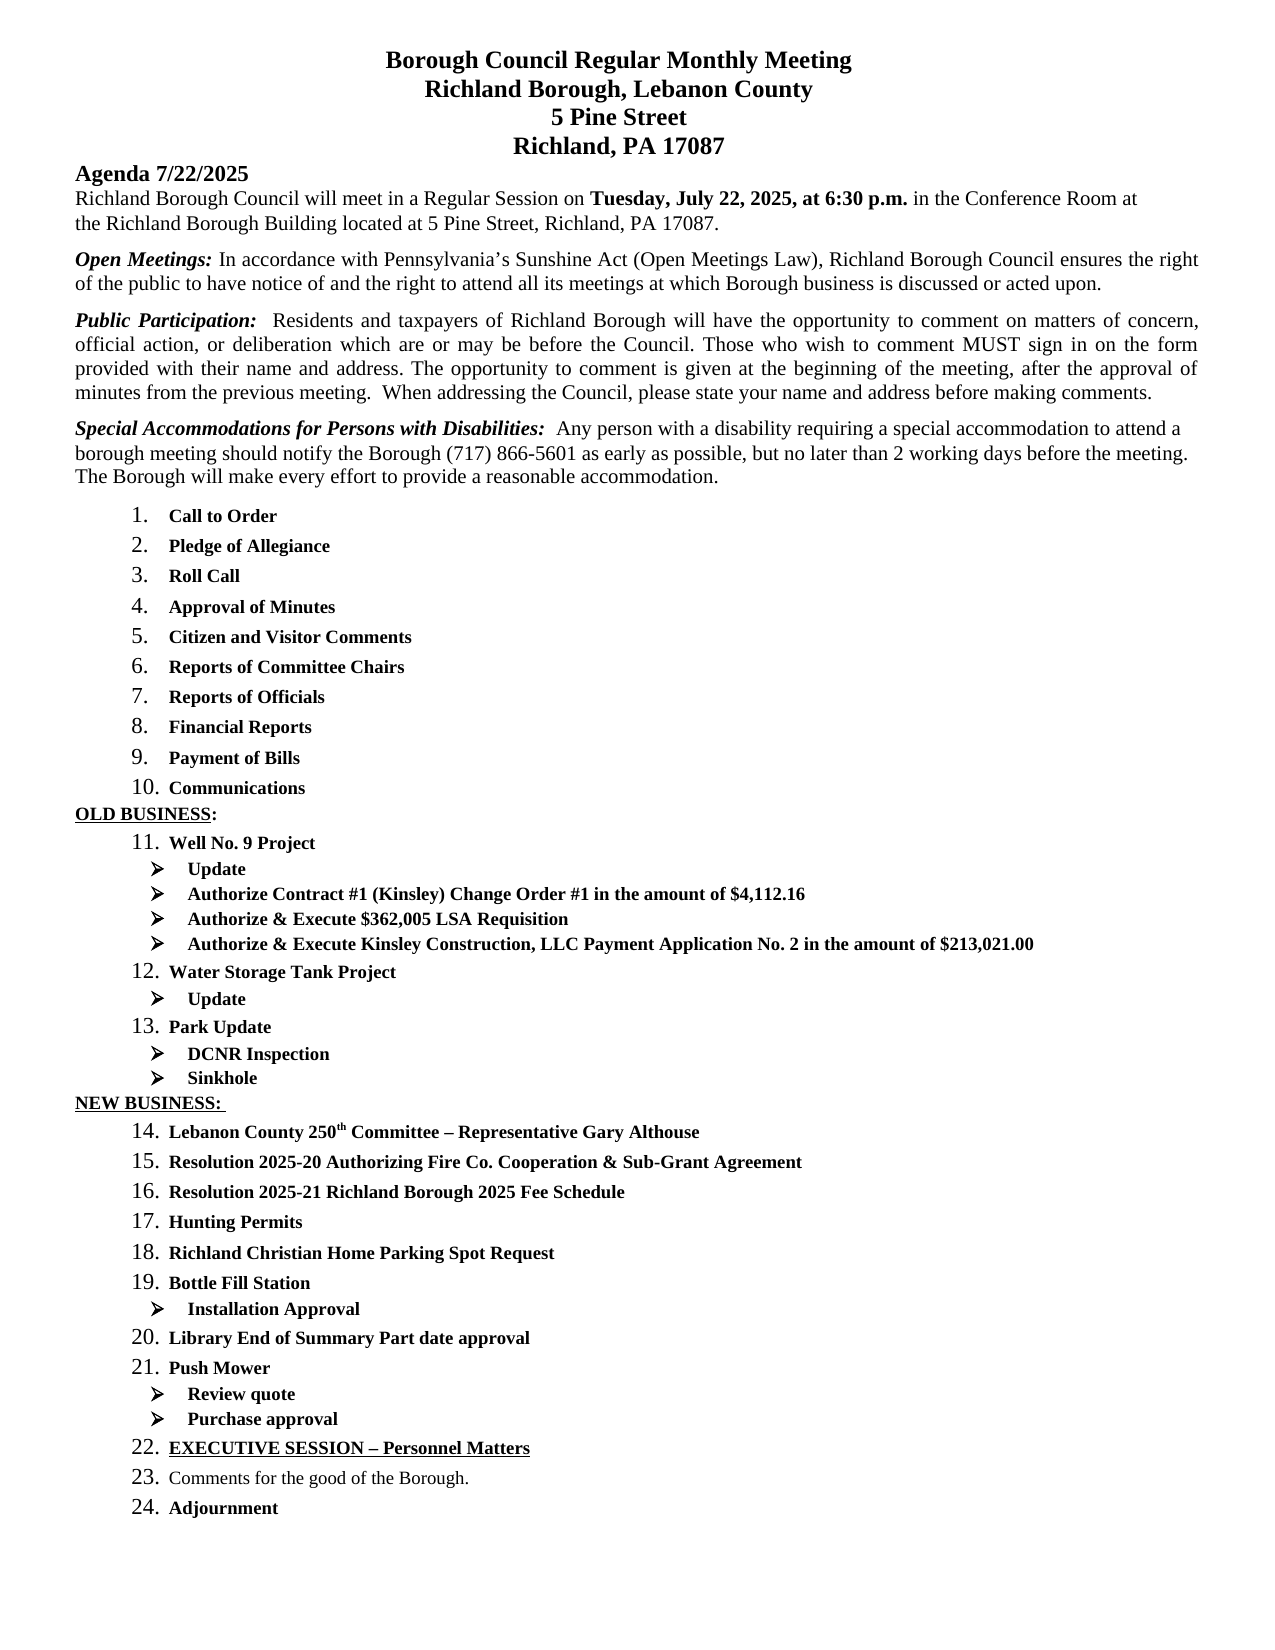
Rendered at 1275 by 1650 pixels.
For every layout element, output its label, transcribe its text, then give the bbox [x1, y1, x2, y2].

list Resolution 2025-20 Authorizing Fire Co. Cooperation & Sub-Grant Agreement [131, 1147, 1200, 1173]
list Citizen and Visitor Comments [131, 622, 1200, 648]
text Public Participation: Residents and taxpayers of Richland Borough will have the opportunity to comment on matters of concern, official action, or deliberation which are or may be before the Council. Those who wish to comment MUST sign in on the form provided with their name and address. The opportunity to comment is given at the beginning of the meeting, after the approval of minutes from the previous meeting. When addressing the Council, please state your name and address before making comments. [75, 308, 1200, 404]
list Update [150, 858, 1200, 880]
list Financial Reports [131, 712, 1200, 739]
list Park Update [131, 1012, 1200, 1039]
list Lebanon County 250th Committee – Representative Gary Althouse [131, 1117, 1200, 1143]
list Water Storage Tank Project [131, 957, 1200, 984]
text Special Accommodations for Persons with Disabilities: Any person with a disability requiring a special accommodation to attend a borough meeting should notify the Borough (717) 866-5601 as early as possible, but no later than 2 working days before the meeting. The Borough will make every effort to provide a reasonable accommodation. [75, 416, 1200, 488]
list Review quote [150, 1383, 1200, 1405]
list DCNR Inspection [150, 1042, 1200, 1064]
list Resolution 2025-21 Richland Borough 2025 Fee Schedule [131, 1177, 1200, 1204]
list EXECUTIVE SESSION – Personnel Matters [131, 1433, 1200, 1459]
text Agenda 7/22/2025 [75, 160, 1200, 186]
list Authorize & Execute Kinsley Construction, LLC Payment Application No. 2 in the amount of $213,021.00 [150, 932, 1200, 954]
list Bottle Fill Station [131, 1268, 1200, 1294]
text NEW BUSINESS: [75, 1092, 1200, 1114]
list Roll Call [131, 561, 1200, 588]
list Reports of Committee Chairs [131, 652, 1200, 678]
list Library End of Summary Part date approval [131, 1323, 1200, 1349]
list Update [150, 987, 1200, 1009]
list Hunting Permits [131, 1207, 1200, 1234]
list Approval of Minutes [131, 592, 1200, 618]
text Richland Borough Council will meet in a Regular Session on Tuesday, July 22, 2025, at 6:30 p.m. in the Conference Room at the Richland Borough Building located at 5 Pine Street, Richland, PA 17087. [75, 186, 1200, 234]
list Installation Approval [150, 1298, 1200, 1320]
list Communications [131, 773, 1200, 799]
text OLD BUSINESS: [75, 803, 1200, 825]
list Authorize & Execute $362,005 LSA Requisition [150, 908, 1200, 929]
list Authorize Contract #1 (Kinsley) Change Order #1 in the amount of $4,112.16 [150, 883, 1200, 904]
list Adjournment [131, 1493, 1200, 1520]
text Open Meetings: In accordance with Pennsylvania’s Sunshine Act (Open Meetings Law), Richland Borough Council ensures the right of the public to have notice of and the right to attend all its meetings at which Borough business is discussed or acted upon. [75, 247, 1200, 295]
list Well No. 9 Project [131, 828, 1200, 854]
list Reports of Officials [131, 682, 1200, 709]
list Payment of Bills [131, 743, 1200, 769]
list Pledge of Allegiance [131, 531, 1200, 558]
list Sinkhole [150, 1067, 1200, 1089]
list Call to Order [131, 501, 1200, 527]
list Richland Christian Home Parking Spot Request [131, 1238, 1200, 1264]
list Push Mower [131, 1353, 1200, 1379]
list Comments for the good of the Borough. [131, 1463, 1200, 1489]
list Purchase approval [150, 1408, 1200, 1430]
